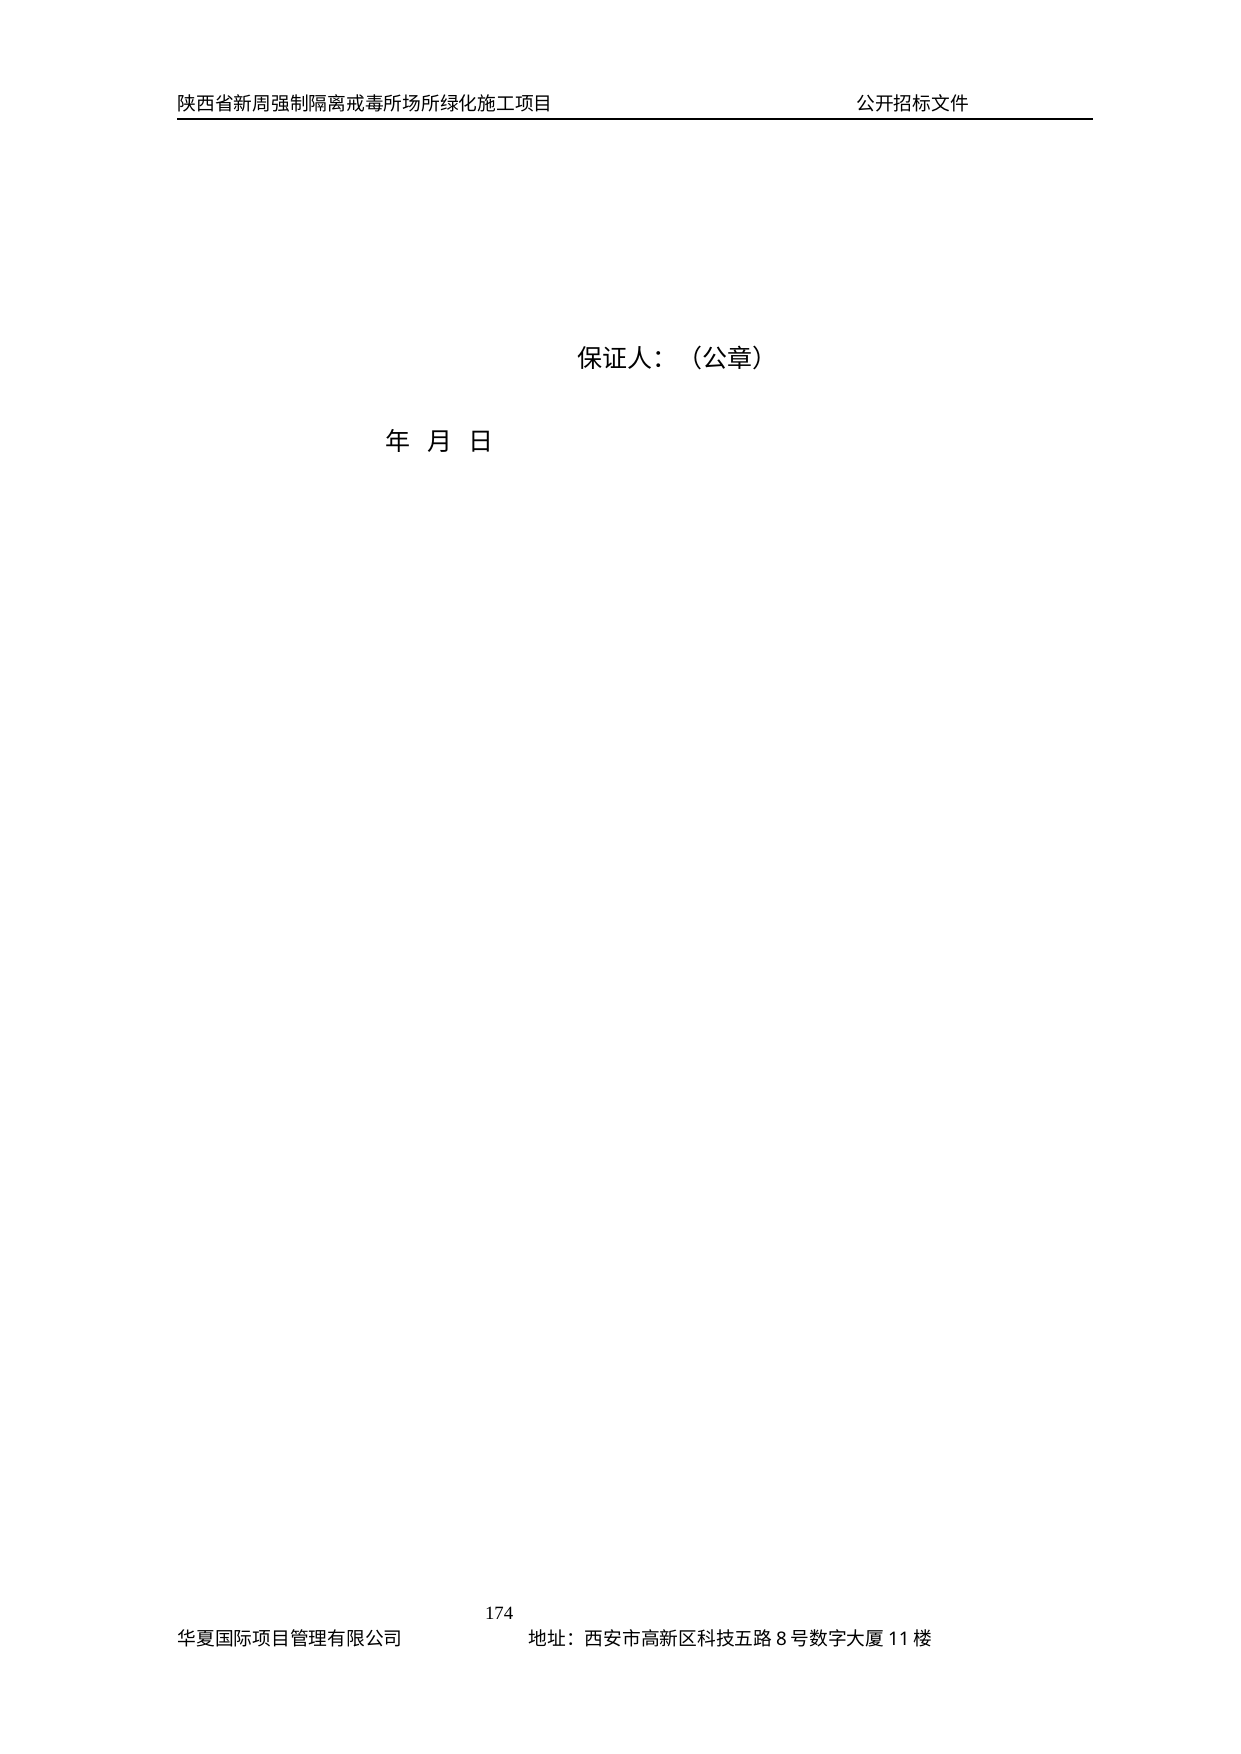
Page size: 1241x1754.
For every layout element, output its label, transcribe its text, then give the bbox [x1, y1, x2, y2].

text 保证人：（公章） [177, 324, 1026, 389]
text 年 月 日 [177, 407, 1026, 472]
